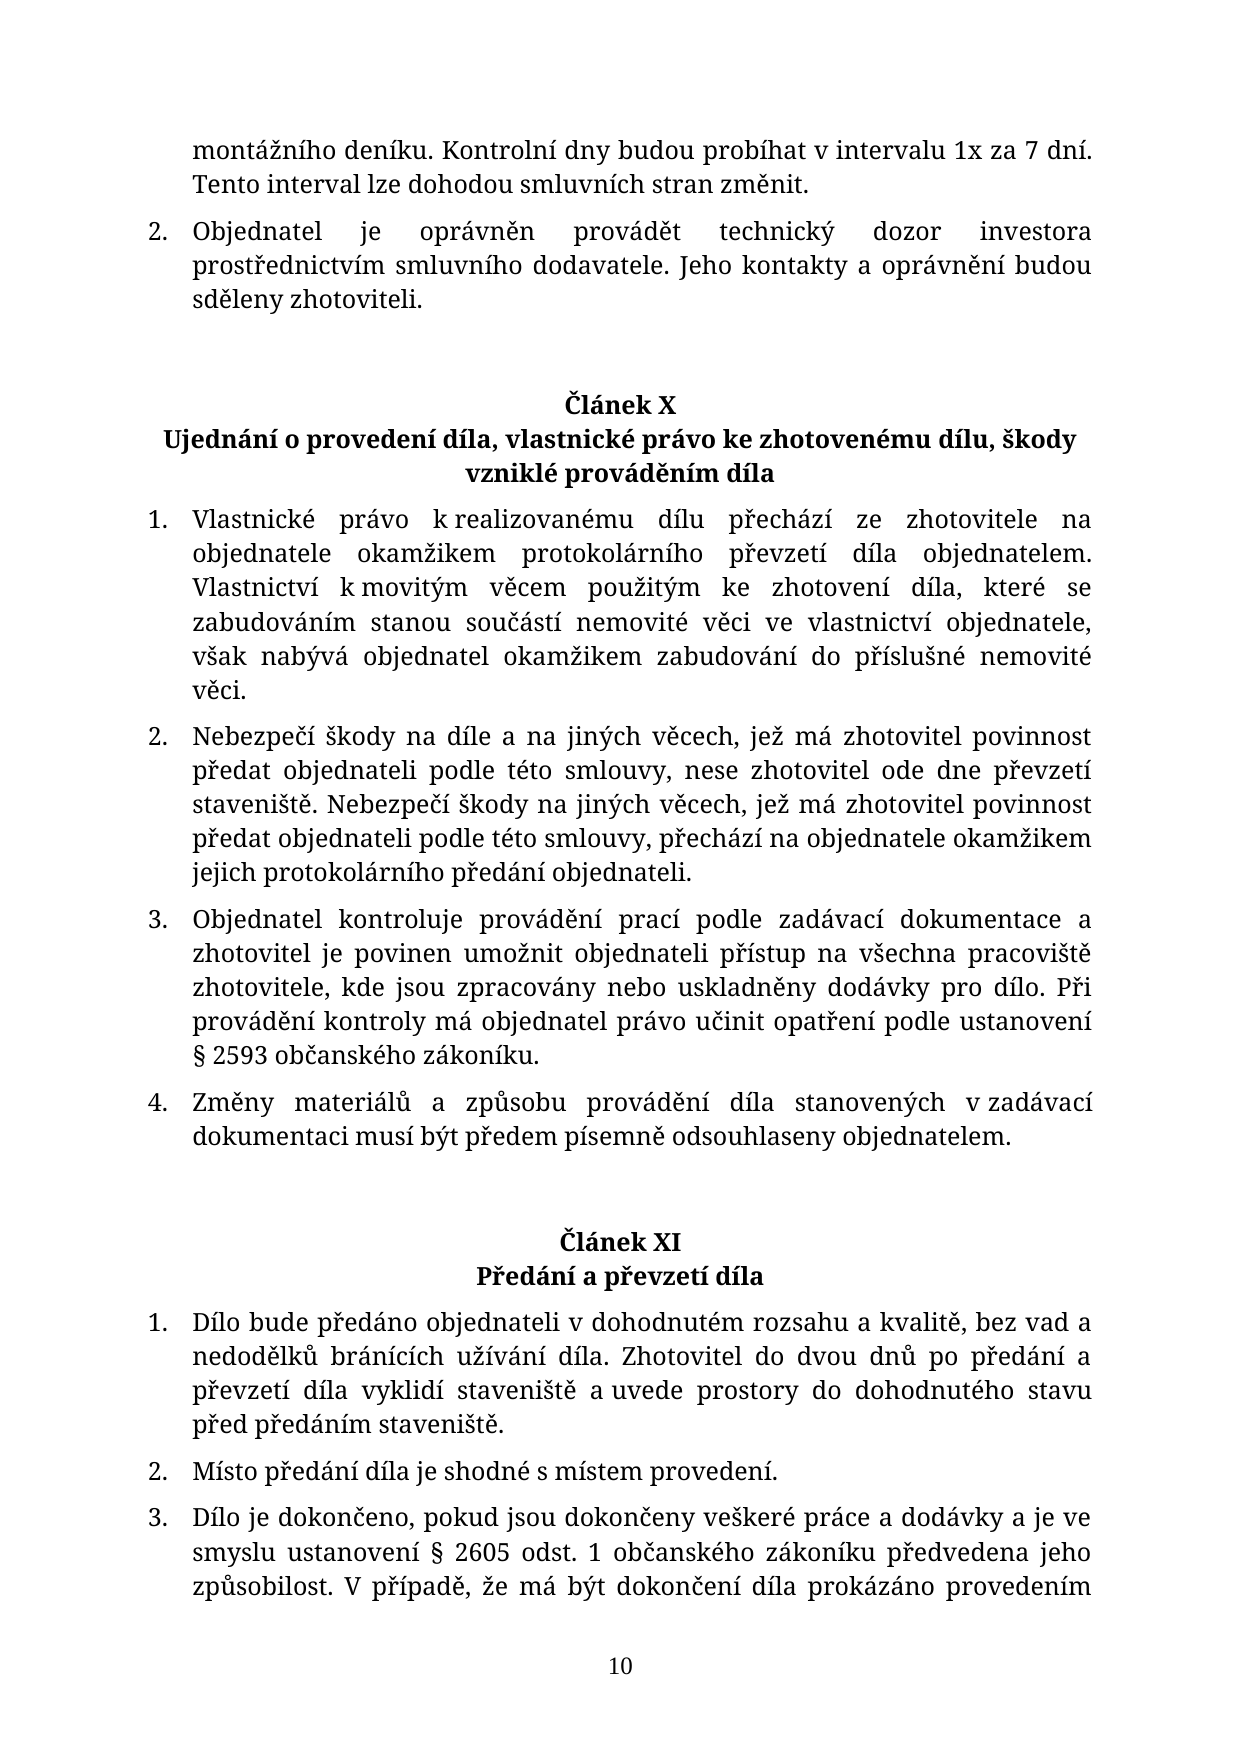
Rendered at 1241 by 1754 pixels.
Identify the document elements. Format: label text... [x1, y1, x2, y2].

list Místo předání díla je shodné s místem provedení. [148, 1453, 1093, 1488]
list Dílo bude předáno objednateli v dohodnutém rozsahu a kvalitě, bez vad a nedodělků bránících užívání díla. Zhotovitel do dvou dnů po předání a převzetí díla vyklidí staveniště a uvede prostory do dohodnutého stavu před předáním staveniště. [148, 1305, 1093, 1441]
text Ujednání o provedení díla, vlastnické právo ke zhotovenému dílu, škody vzniklé prováděním díla [148, 421, 1093, 489]
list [148, 1500, 1093, 1602]
list Změny materiálů a způsobu provádění díla stanovených v zadávací dokumentaci musí být předem písemně odsouhlaseny objednatelem. [148, 1084, 1093, 1153]
list Nebezpečí škody na díle a na jiných věcech, jež má zhotovitel povinnost předat objednateli podle této smlouvy, nese zhotovitel ode dne převzetí staveniště. Nebezpečí škody na jiných věcech, jež má zhotovitel povinnost předat objednateli podle této smlouvy, přechází na objednatele okamžikem jejich protokolárního předání objednateli. [148, 719, 1093, 889]
text Článek X [148, 387, 1093, 421]
text Článek XI [148, 1224, 1093, 1258]
list Objednatel kontroluje provádění prací podle zadávací dokumentace a zhotovitel je povinen umožnit objednateli přístup na všechna pracoviště zhotovitele, kde jsou zpracovány nebo uskladněny dodávky pro dílo. Při provádění kontroly má objednatel právo učinit opatření podle ustanovení § 2593 občanského zákoníku. [148, 902, 1093, 1072]
text Předání a převzetí díla [148, 1258, 1093, 1292]
list Objednatel je oprávněn provádět technický dozor investora prostřednictvím smluvního dodavatele. Jeho kontakty a oprávnění budou sděleny zhotoviteli. [148, 213, 1093, 316]
list Vlastnické právo k realizovanému dílu přechází ze zhotovitele na objednatele okamžikem protokolárního převzetí díla objednatelem. Vlastnictví k movitým věcem použitým ke zhotovení díla, které se zabudováním stanou součástí nemovité věci ve vlastnictví objednatele, však nabývá objednatel okamžikem zabudování do příslušné nemovité věci. [148, 502, 1093, 706]
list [148, 133, 1093, 201]
